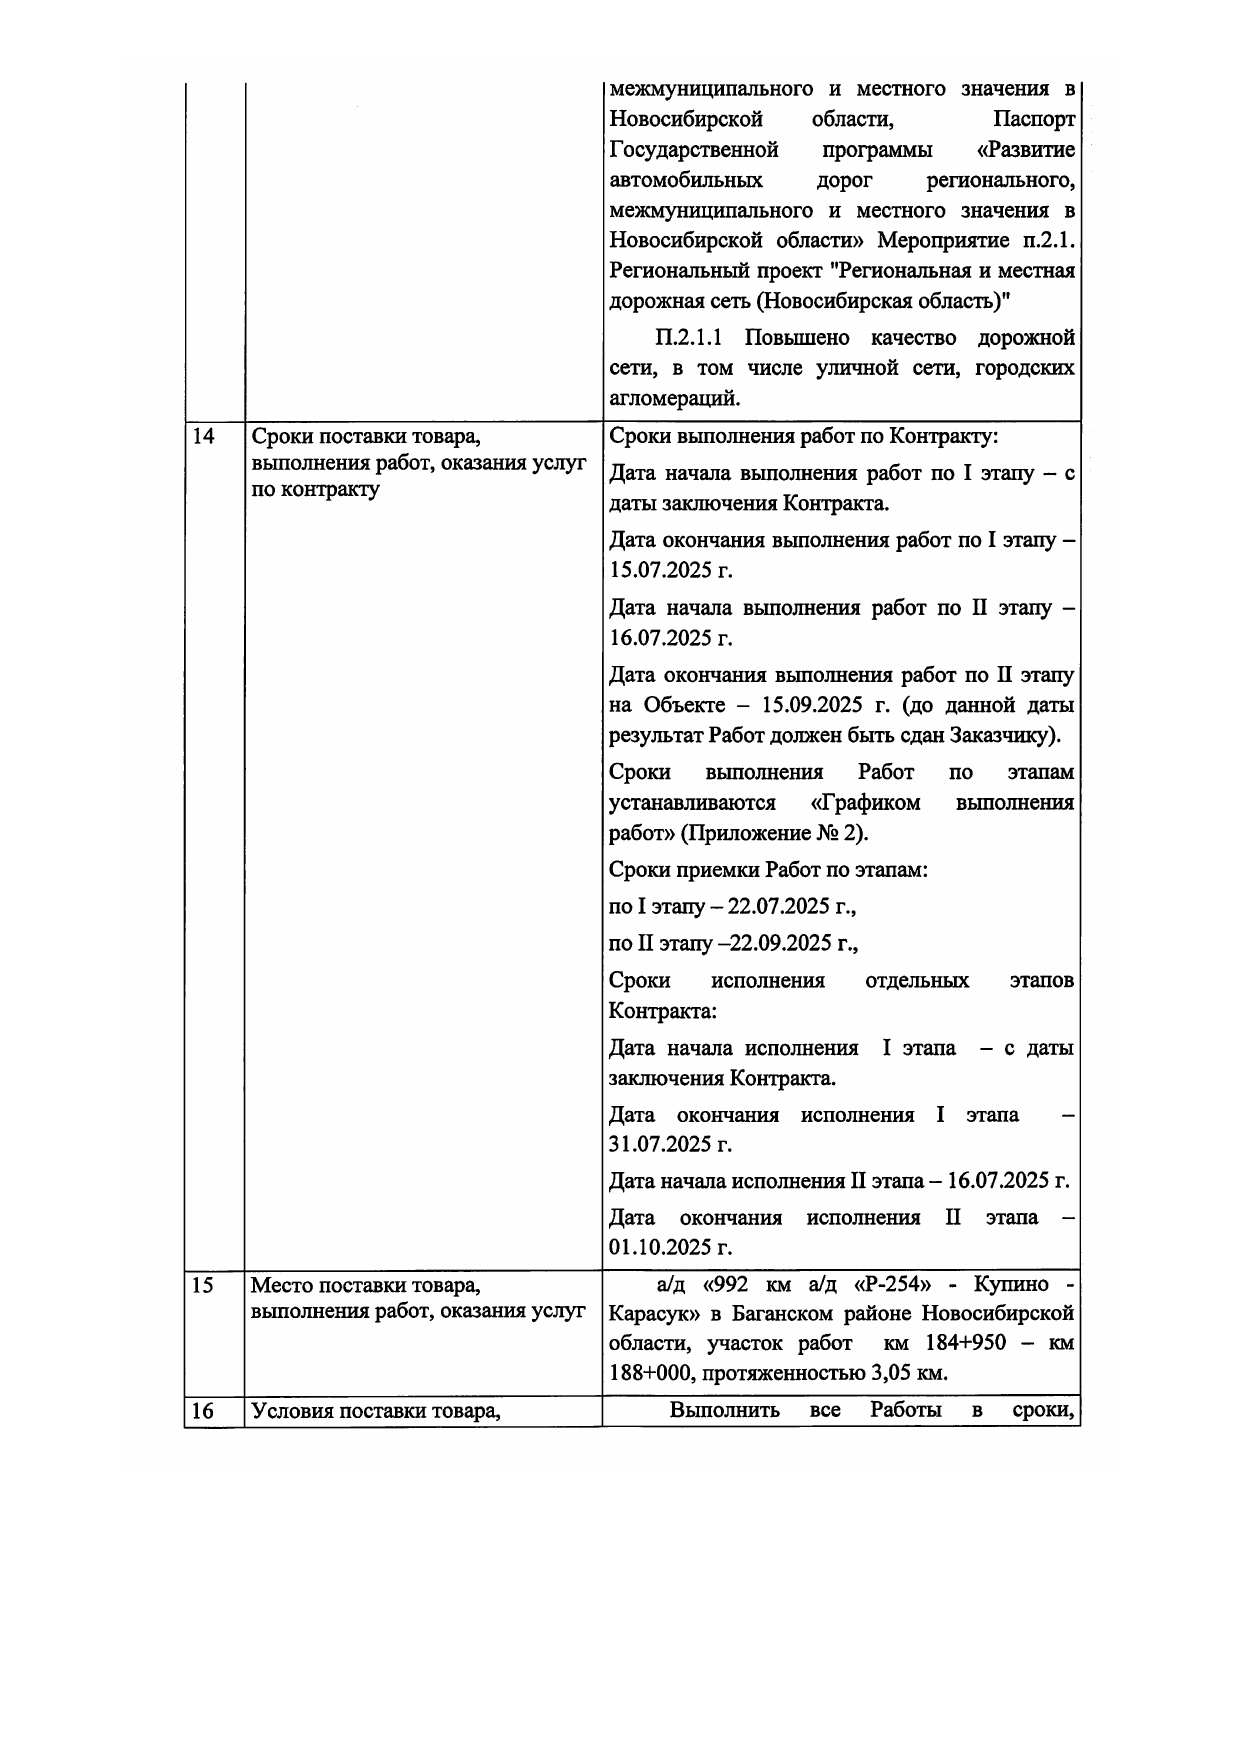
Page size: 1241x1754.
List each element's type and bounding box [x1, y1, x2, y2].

picture [122, 59, 1118, 1473]
